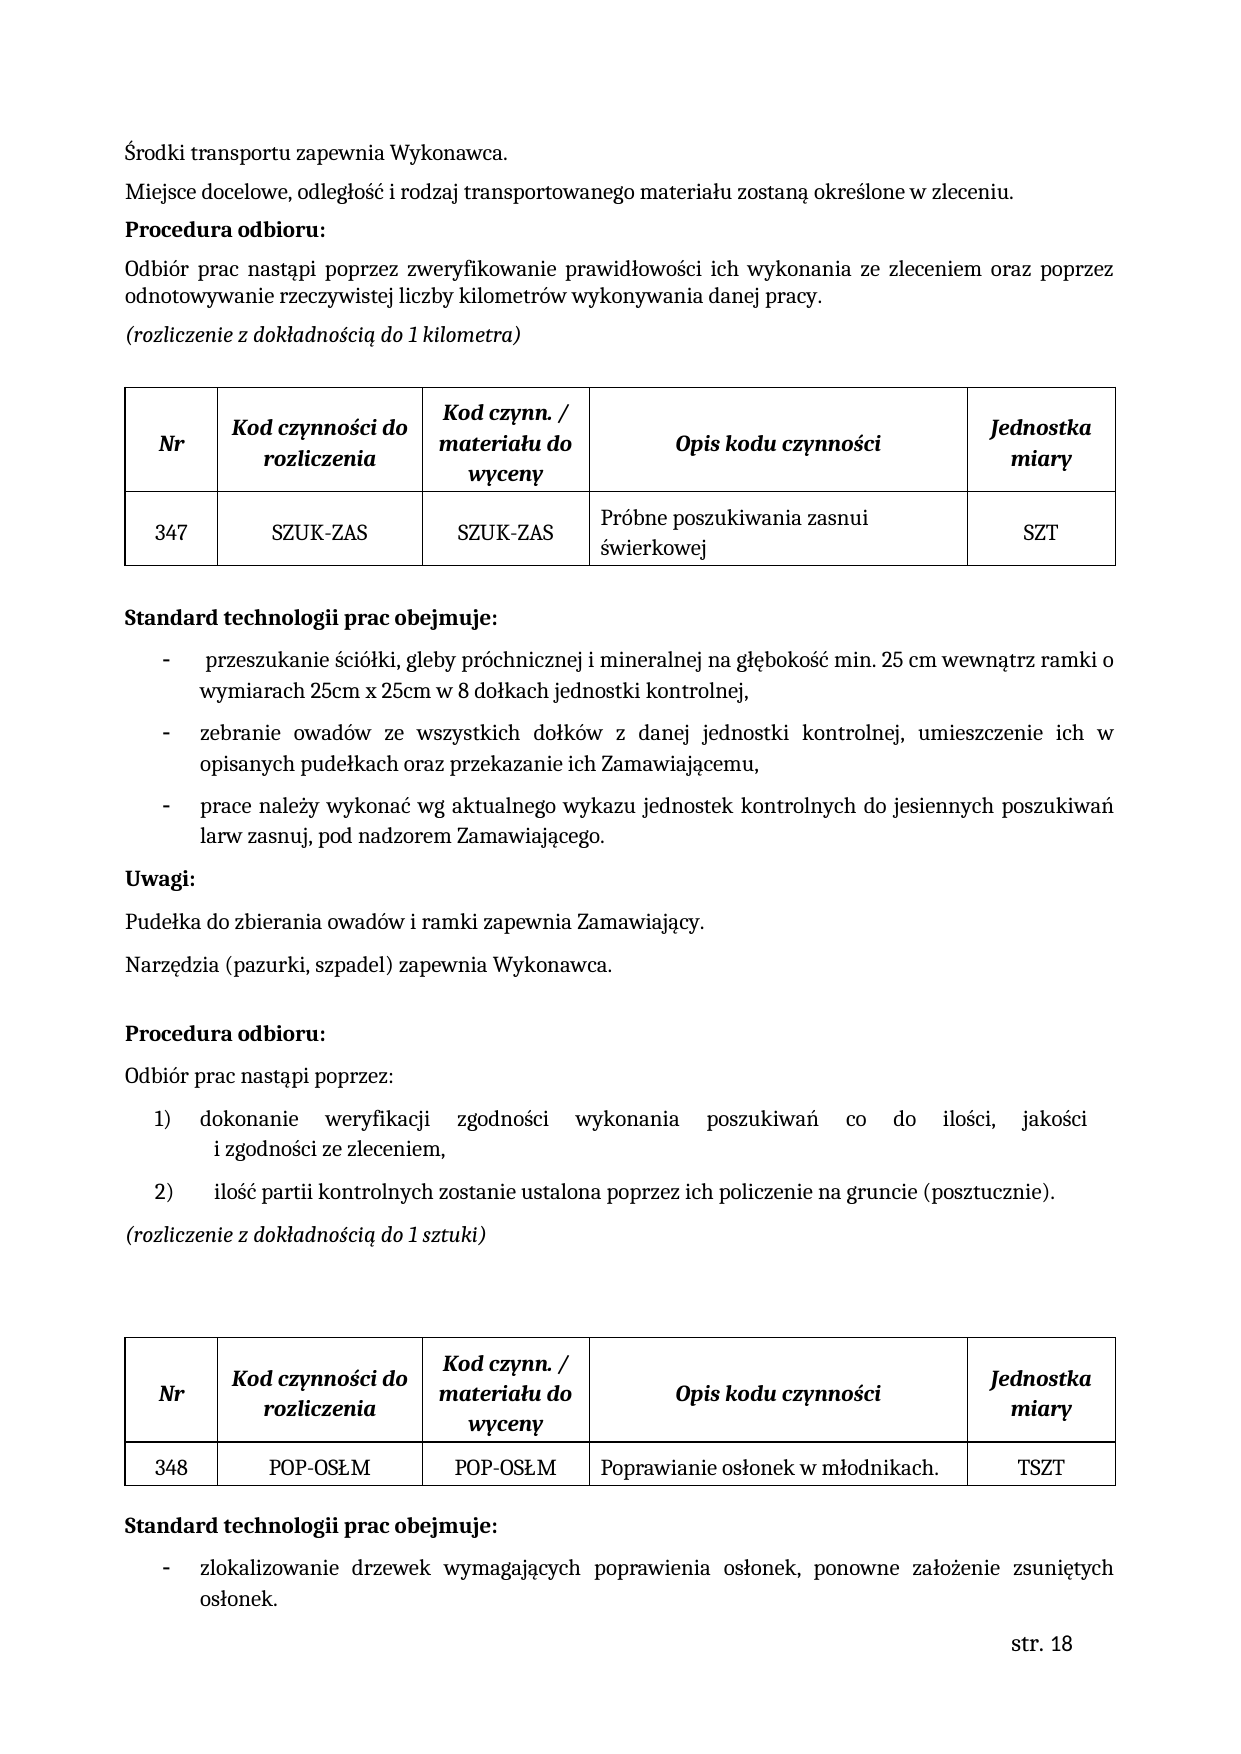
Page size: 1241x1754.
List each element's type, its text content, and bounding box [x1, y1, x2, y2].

table_header Nr [126, 1338, 217, 1441]
table_cell 347 [126, 492, 217, 565]
text Miejsce docelowe, odległość i rodzaj transportowanego materiału zostaną określone w zleceniu. [125, 178, 1115, 205]
text Odbiór prac nastąpi poprzez zweryfikowanie prawidłowości ich wykonania ze zleceniem oraz poprzez odnotowywanie rzeczywistej liczby kilometrów wykonywania danej pracy. [125, 256, 1115, 309]
table_header Kod czynności do rozliczenia [218, 1338, 422, 1441]
text Procedura odbioru: [125, 1021, 1115, 1047]
table_cell TSZT [968, 1443, 1115, 1485]
text Standard technologii prac obejmuje: [125, 604, 1115, 631]
table_header Jednostka miary [968, 1338, 1115, 1441]
table_cell POP-OSŁM [423, 1443, 589, 1485]
table_cell SZT [968, 492, 1115, 565]
text Pudełka do zbierania owadów i ramki zapewnia Zamawiający. [125, 909, 1115, 935]
table_cell 348 [126, 1443, 217, 1485]
text Narzędzia (pazurki, szpadel) zapewnia Wykonawca. [125, 951, 1115, 978]
text Środki transportu zapewnia Wykonawca. [125, 139, 1115, 166]
text Procedura odbioru: [125, 217, 1115, 244]
list ilość partii kontrolnych zostanie ustalona poprzez ich policzenie na gruncie (posztucznie). [154, 1179, 1115, 1205]
list dokonanie weryfikacji zgodności wykonania poszukiwań co do ilości, jakości i zgodności ze zleceniem, [154, 1106, 1115, 1162]
table_header Kod czynn. / materiału do wyceny [423, 1338, 589, 1441]
text Standard technologii prac obejmuje: [125, 1512, 1115, 1539]
text Odbiór prac nastąpi poprzez: [125, 1063, 1115, 1089]
table_header Kod czynności do rozliczenia [218, 388, 422, 491]
table_cell Poprawianie osłonek w młodnikach. [590, 1443, 967, 1485]
table_header Nr [126, 388, 217, 491]
table_cell SZUK-ZAS [423, 492, 589, 565]
table_cell POP-OSŁM [218, 1443, 422, 1485]
table_header Opis kodu czynności [590, 1338, 967, 1441]
text (rozliczenie z dokładnością do 1 kilometra) [125, 321, 1115, 348]
list prace należy wykonać wg aktualnego wykazu jednostek kontrolnych do jesiennych poszukiwań larw zasnuj, pod nadzorem Zamawiającego. [162, 793, 1115, 850]
list przeszukanie ściółki, gleby próchnicznej i mineralnej na głębokość min. 25 cm wewnątrz ramki o wymiarach 25cm x 25cm w 8 dołkach jednostki kontrolnej, [162, 647, 1115, 704]
list zebranie owadów ze wszystkich dołków z danej jednostki kontrolnej, umieszczenie ich w opisanych pudełkach oraz przekazanie ich Zamawiającemu, [162, 720, 1115, 777]
list zlokalizowanie drzewek wymagających poprawienia osłonek, ponowne założenie zsuniętych osłonek. [162, 1555, 1115, 1612]
text Uwagi: [125, 866, 1115, 892]
table_cell Próbne poszukiwania zasnui świerkowej [590, 492, 967, 565]
table_header Jednostka miary [968, 388, 1115, 491]
table_header Kod czynn. / materiału do wyceny [423, 388, 589, 491]
table_cell SZUK-ZAS [218, 492, 422, 565]
table_header Opis kodu czynności [590, 388, 967, 491]
text (rozliczenie z dokładnością do 1 sztuki) [125, 1222, 1115, 1248]
